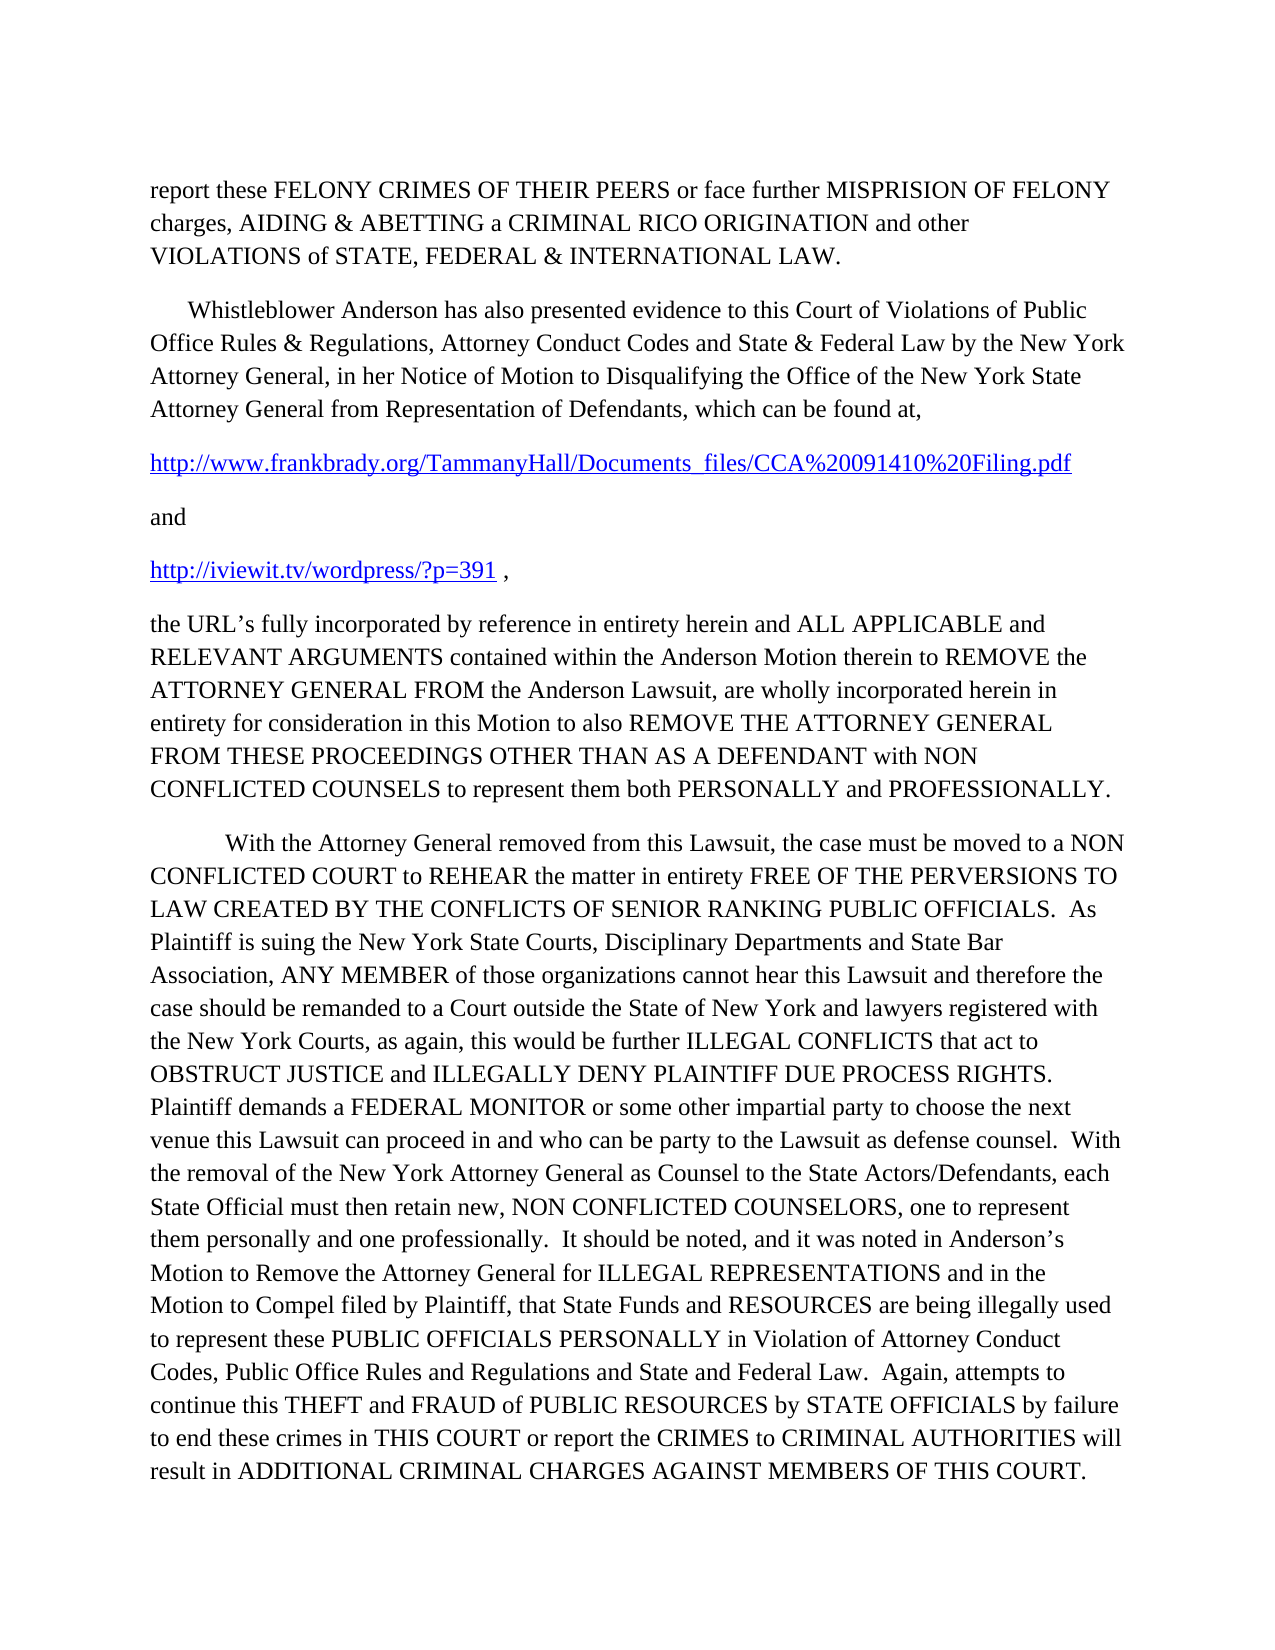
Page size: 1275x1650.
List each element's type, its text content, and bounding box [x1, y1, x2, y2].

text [150, 175, 1125, 270]
text With the Attorney General removed from this Lawsuit, the case must be moved to a NON CONFLICTED COURT to REHEAR the matter in entirety FREE OF THE PERVERSIONS TO LAW CREATED BY THE CONFLICTS OF SENIOR RANKING PUBLIC OFFICIALS. As Plaintiff is suing the New York State Courts, Disciplinary Departments and State Bar Association, ANY MEMBER of those organizations cannot hear this Lawsuit and therefore the case should be remanded to a Court outside the State of New York and lawyers registered with the New York Courts, as again, this would be further ILLEGAL CONFLICTS that act to OBSTRUCT JUSTICE and ILLEGALLY DENY PLAINTIFF DUE PROCESS RIGHTS. Plaintiff demands a FEDERAL MONITOR or some other impartial party to choose the next venue this Lawsuit can proceed in and who can be party to the Lawsuit as defense counsel. With the removal of the New York Attorney General as Counsel to the State Actors/Defendants, each State Official must then retain new, NON CONFLICTED COUNSELORS, one to represent them personally and one professionally. It should be noted, and it was noted in Anderson’s Motion to Remove the Attorney General for ILLEGAL REPRESENTATIONS and in the Motion to Compel filed by Plaintiff, that State Funds and RESOURCES are being illegally used to represent these PUBLIC OFFICIALS PERSONALLY in Violation of Attorney Conduct Codes, Public Office Rules and Regulations and State and Federal Law. Again, attempts to continue this THEFT and FRAUD of PUBLIC RESOURCES by STATE OFFICIALS by failure to end these crimes in THIS COURT or report the CRIMES to CRIMINAL AUTHORITIES will result in ADDITIONAL CRIMINAL CHARGES AGAINST MEMBERS OF THIS COURT. [150, 828, 1125, 1484]
text http://iviewit.tv/wordpress/?p=391 , [150, 556, 1125, 584]
text the URL’s fully incorporated by reference in entirety herein and ALL APPLICABLE and RELEVANT ARGUMENTS contained within the Anderson Motion therein to REMOVE the ATTORNEY GENERAL FROM the Anderson Lawsuit, are wholly incorporated herein in entirety for consideration in this Motion to also REMOVE THE ATTORNEY GENERAL FROM THESE PROCEEDINGS OTHER THAN AS A DEFENDANT with NON CONFLICTED COUNSELS to represent them both PERSONALLY and PROFESSIONALLY. [150, 609, 1125, 803]
text Whistleblower Anderson has also presented evidence to this Court of Violations of Public Office Rules & Regulations, Attorney Conduct Codes and State & Federal Law by the New York Attorney General, in her Notice of Motion to Disqualifying the Office of the New York State Attorney General from Representation of Defendants, which can be found at, [150, 295, 1125, 423]
text http://www.frankbrady.org/TammanyHall/Documents_files/CCA%20091410%20Filing.pdf [150, 448, 1125, 477]
text and [150, 502, 1125, 530]
